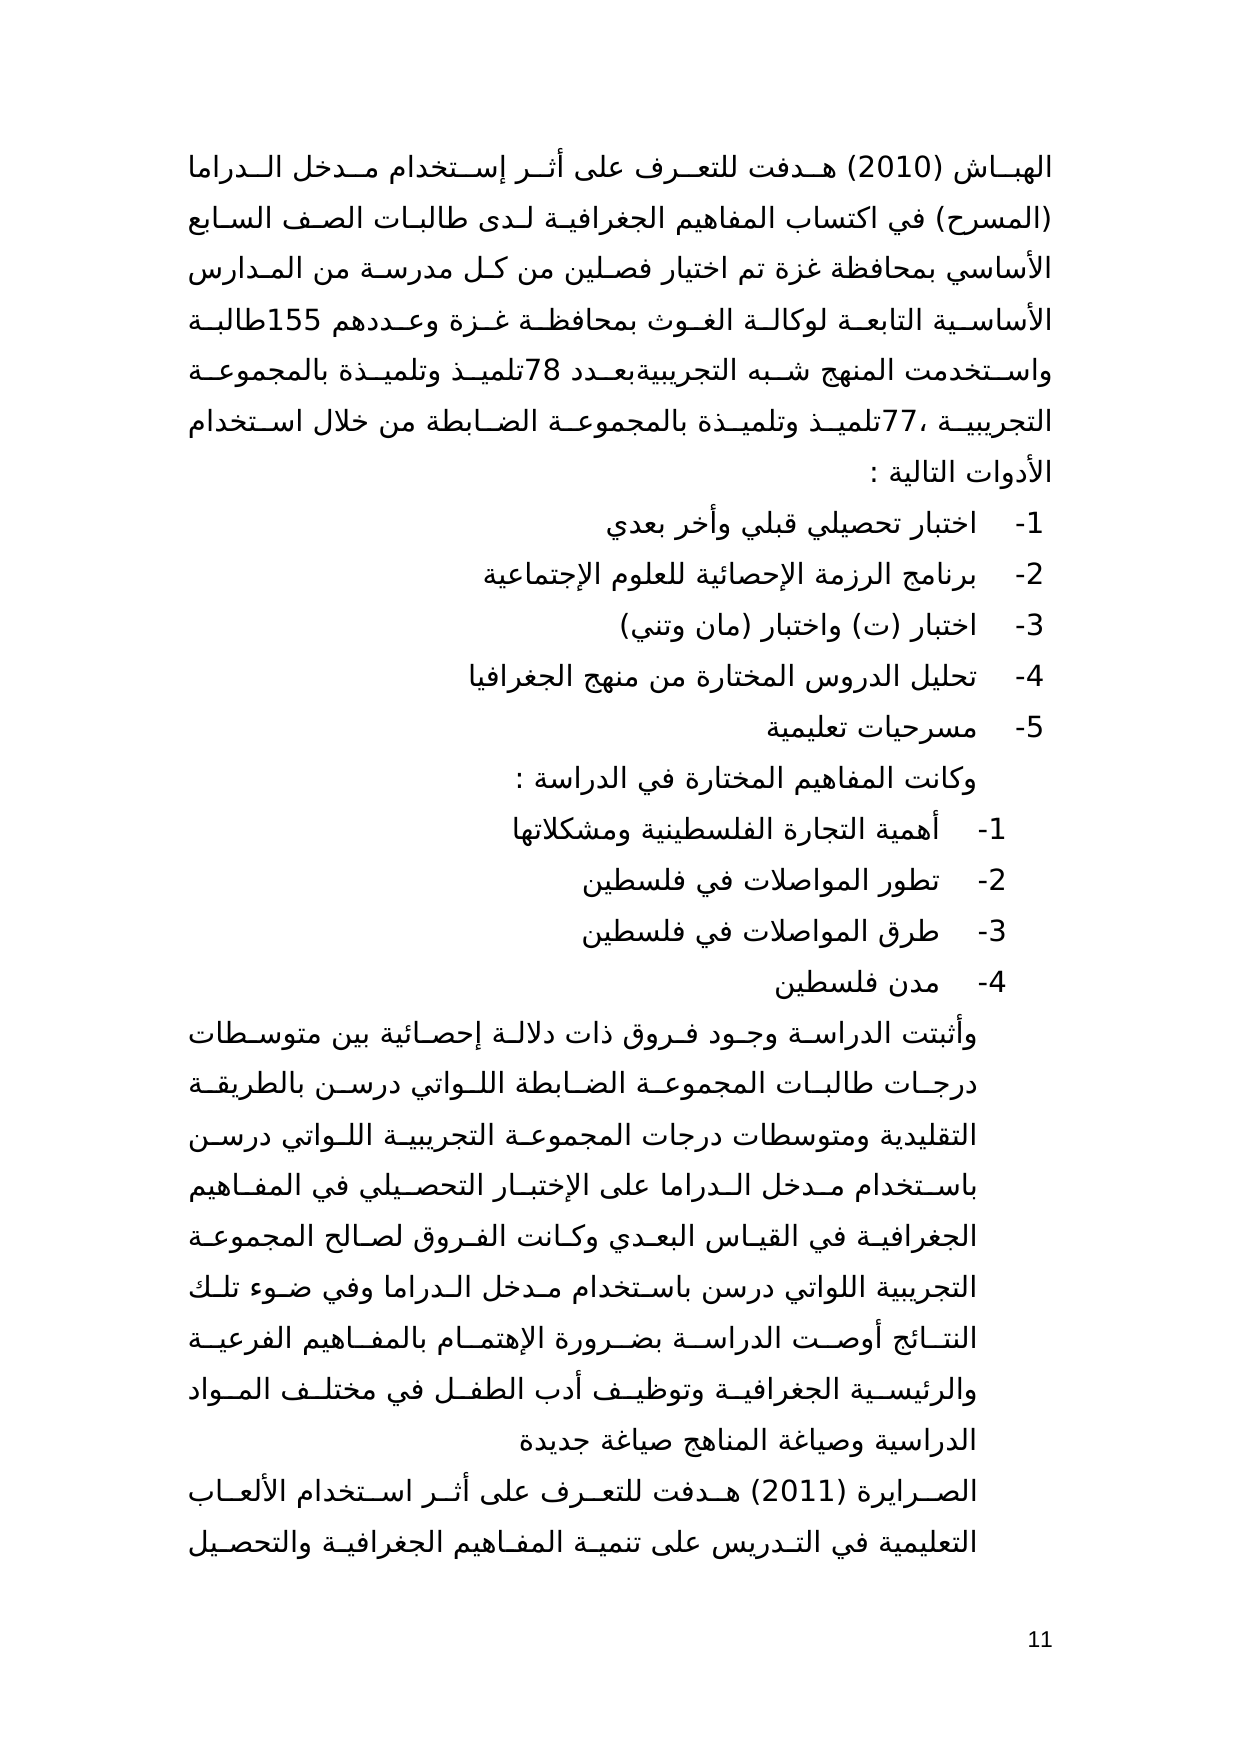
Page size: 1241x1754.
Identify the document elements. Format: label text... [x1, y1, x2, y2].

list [187, 1474, 978, 1559]
list اختبار تحصيلي قبلي وأخر بعدي [187, 507, 1015, 541]
list أهمية التجارة الفلسطينية ومشكلاتها [187, 812, 978, 846]
list برنامج الرزمة الإحصائية للعلوم الإجتماعية [187, 557, 1015, 591]
list مسرحيات تعليمية [187, 710, 1015, 744]
list وكانت المفاهيم المختارة في الدراسة : [187, 761, 978, 795]
list وأثبتت الدراسة وجود فروق ذات دلالة إحصائية بين متوسطات درجات طالبات المجموعة الضابطة اللواتي درسن بالطريقة التقليدية ومتوسطات درجات المجموعة التجريبية اللواتي درسن باستخدام مدخل الدراما على الإختبار التحصيلي في المفاهيم الجغرافية في القياس البعدي وكانت الفروق لصالح المجموعة التجريبية اللواتي درسن باستخدام مدخل الدراما وفي ضوء تلك النتائج أوصت الدراسة بضرورة الإهتمام بالمفاهيم الفرعية والرئيسية الجغرافية وتوظيف أدب الطفل في مختلف المواد الدراسية وصياغة المناهج صياغة جديدة [187, 1016, 978, 1457]
list مدن فلسطين [187, 965, 978, 999]
list تطور المواصلات في فلسطين [187, 863, 978, 897]
list طرق المواصلات في فلسطين [187, 914, 978, 948]
text الهباش (2010) هدفت للتعرف على أثر إستخدام مدخل الدراما (المسرح) في اكتساب المفاهيم الجغرافية لدى طالبات الصف السابع الأساسي بمحافظة غزة تم اختيار فصلين من كل مدرسة من المدارس الأساسية التابعة لوكالة الغوث بمحافظة غزة وعددهم 155طالبة واستخدمت المنهج شبه التجريبيةبعدد 78تلميذ وتلميذة بالمجموعة التجريبية ،77تلميذ وتلميذة بالمجموعة الضابطة من خلال استخدام الأدوات التالية : [187, 150, 1053, 489]
list تحليل الدروس المختارة من منهج الجغرافيا [187, 659, 1015, 693]
list اختبار (ت) واختبار (مان وتني) [187, 608, 1015, 642]
